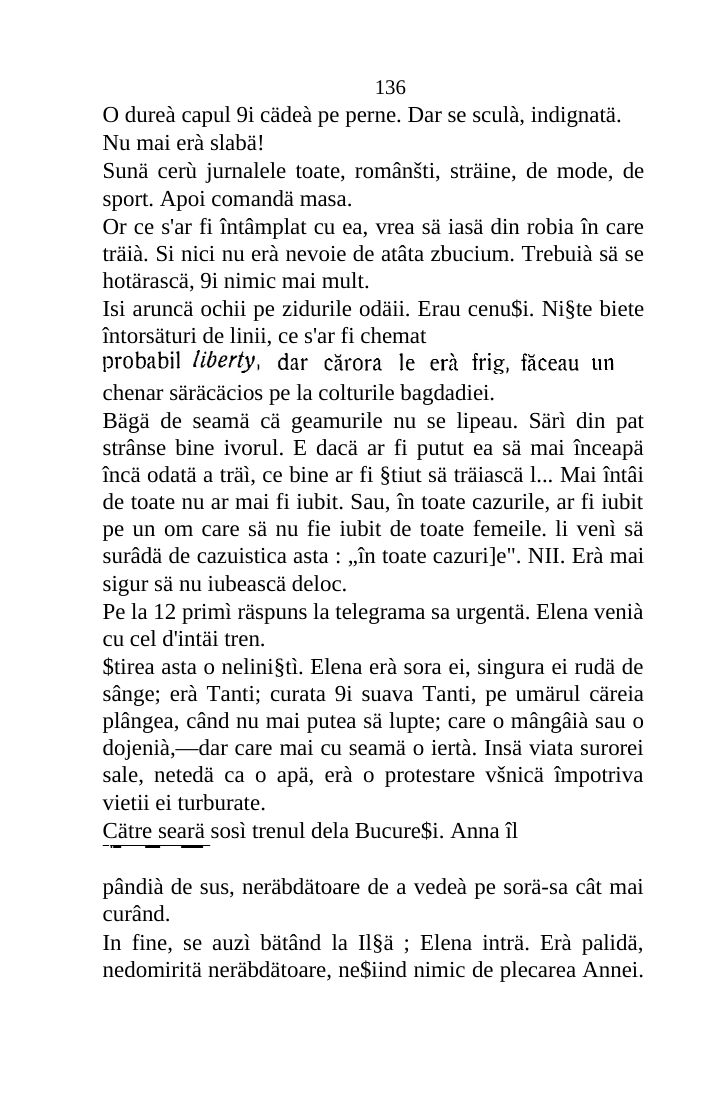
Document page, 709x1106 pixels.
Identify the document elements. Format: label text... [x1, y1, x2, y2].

text $tirea asta o nelini§tì. Elena erà sora ei, singura ei rudä de sânge; erà Tanti; curata 9i suava Tanti, pe umärul cäreia plângea, când nu mai putea sä lupte; care o mângâià sau o dojenià,—dar care mai cu seamä o iertà. Insä viata surorei sale, netedä ca o apä, erà o protestare všnicä împotriva vietii ei turburate. [102, 653, 645, 815]
text Sunä cerù jurnalele toate, românšti, sträine, de mode, de sport. Apoi comandä masa. [102, 158, 645, 211]
text chenar säräcäcios pe la colturile bagdadiei. [102, 379, 645, 405]
text Isi aruncä ochii pe zidurile odäii. Erau cenu$i. Ni§te biete întorsäturi de linii, ce s'ar fi chemat [102, 295, 645, 349]
text Pe la 12 primì räspuns la telegrama sa urgentä. Elena venià cu cel d'intäi tren. [102, 598, 645, 651]
text Or ce s'ar fi întâmplat cu ea, vrea sä iasä din robia în care träià. Si nici nu erà nevoie de atâta zbucium. Trebuià sä se hotärascä, 9i nimic mai mult. [102, 213, 645, 293]
text pândià de sus, neräbdätoare de a vedeà pe sorä-sa cât mai curând. [102, 873, 645, 927]
text O dureà capul 9i cädeà pe perne. Dar se sculà, indignatä. [102, 101, 645, 127]
picture [102, 350, 614, 374]
text Nu mai erà slabä! [102, 129, 645, 156]
text Bägä de seamä cä geamurile nu se lipeau. Särì din pat strânse bine ivorul. E dacä ar fi putut ea sä mai înceapä încä odatä a träì, ce bine ar fi §tiut sä träiascä l... Mai întâi de toate nu ar mai fi iubit. Sau, în toate cazurile, ar fi iubit pe un om care sä nu fie iubit de toate femeile. li venì sä surâdä de cazuistica asta : „în toate cazuri]e". NII. Erà mai sigur sä nu iubeascä deloc. [102, 407, 645, 596]
text Cätre searä sosì trenul dela Bucure$i. Anna îl [102, 817, 645, 843]
